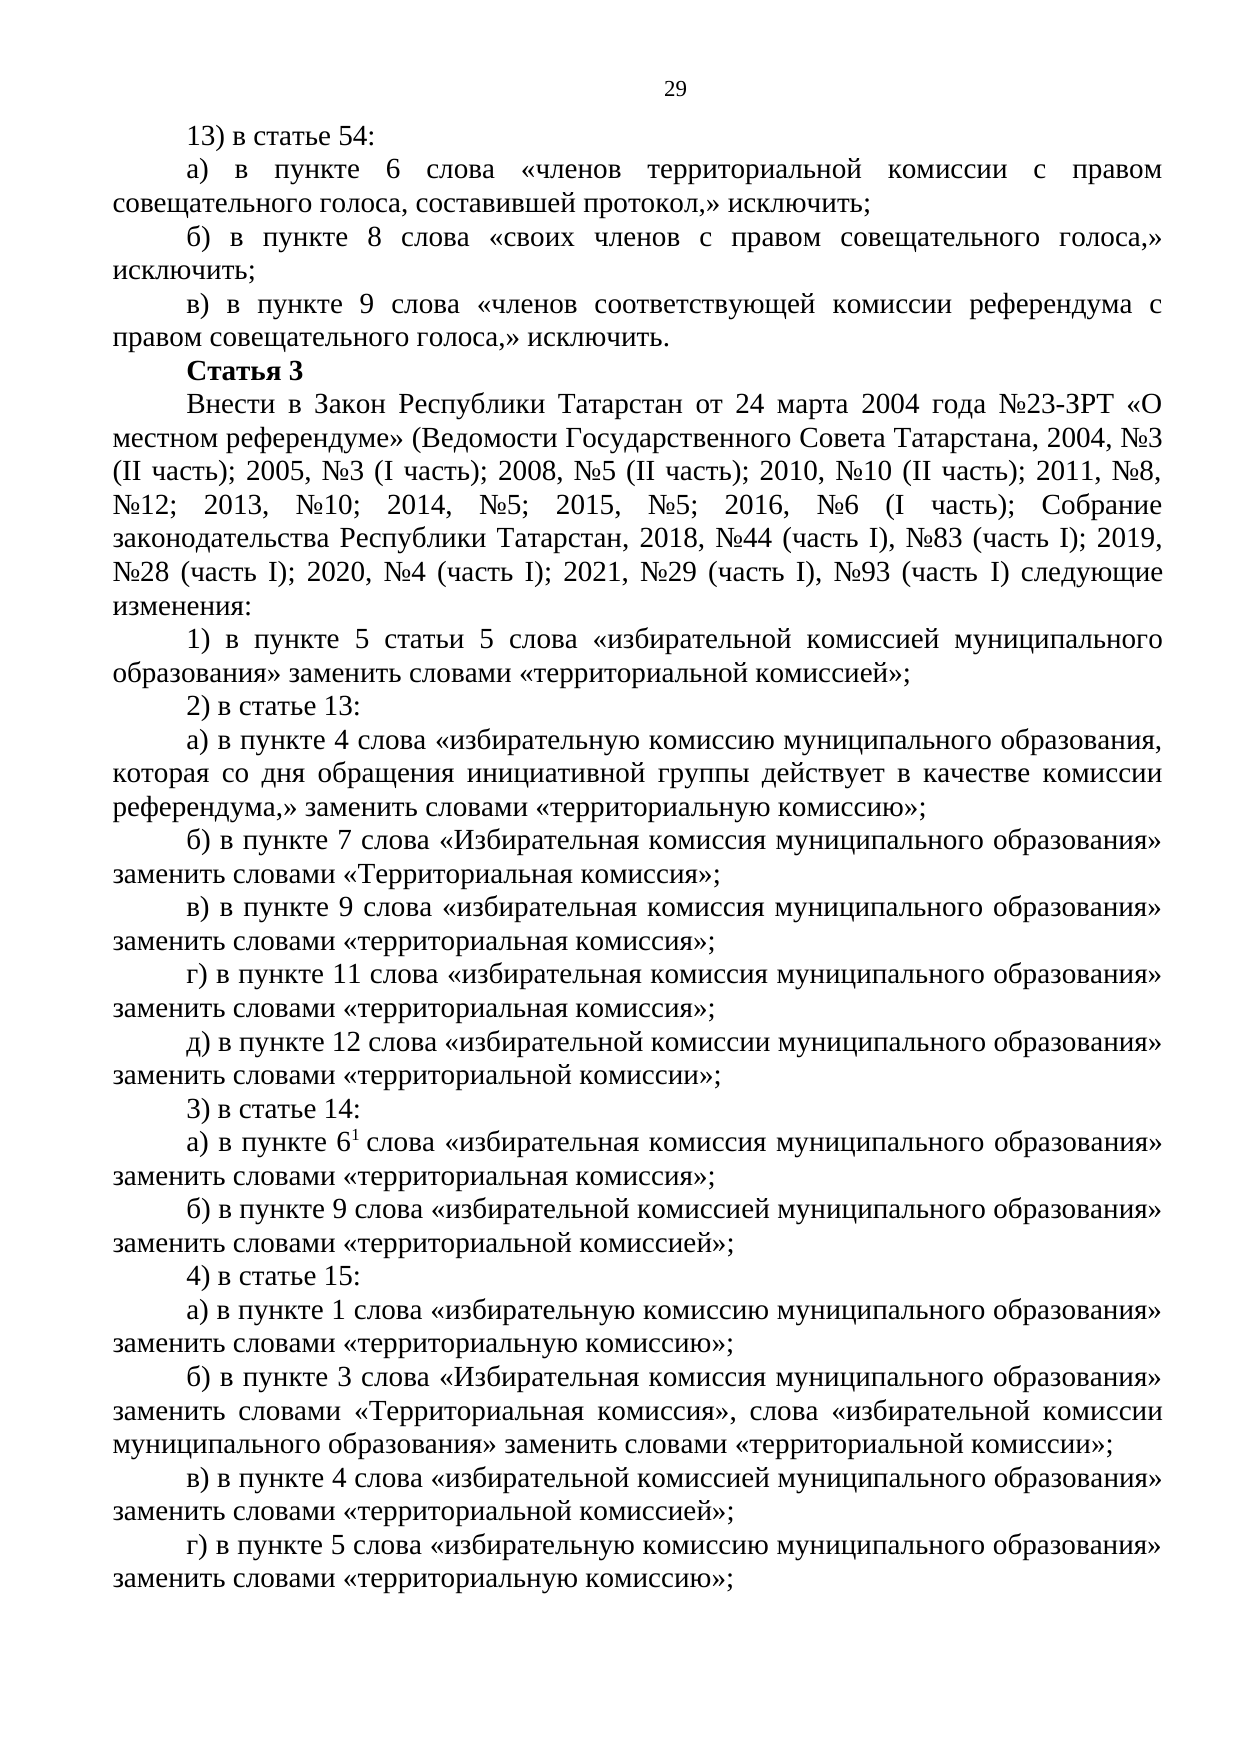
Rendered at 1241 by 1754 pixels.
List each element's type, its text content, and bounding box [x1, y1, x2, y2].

text г) в пункте 11 слова «избирательная комиссия муниципального образования» заменить словами «территориальная комиссия»; [112, 957, 1163, 1024]
text в) в пункте 9 слова «членов соответствующей комиссии референдума с правом совещательного голоса,» исключить. [112, 286, 1163, 353]
text б) в пункте 9 слова «избирательной комиссией муниципального образования» заменить словами «территориальной комиссией»; [112, 1191, 1163, 1258]
text 1) в пункте 5 статьи 5 слова «избирательной комиссией муниципального образования» заменить словами «территориальной комиссией»; [112, 621, 1163, 688]
text в) в пункте 9 слова «избирательная комиссия муниципального образования» заменить словами «территориальная комиссия»; [112, 889, 1163, 957]
text б) в пункте 8 слова «своих членов с правом совещательного голоса,» исключить; [112, 219, 1163, 286]
text а) в пункте 4 слова «избирательную комиссию муниципального образования, которая со дня обращения инициативной группы действует в качестве комиссии референдума,» заменить словами «территориальную комиссию»; [112, 722, 1163, 822]
text в) в пункте 4 слова «избирательной комиссией муниципального образования» заменить словами «территориальной комиссией»; [112, 1460, 1163, 1527]
text Внести в Закон Республики Татарстан от 24 марта 2004 года №23-ЗРТ «О местном референдуме» (Ведомости Государственного Совета Татарстана, 2004, №3 (II часть); 2005, №3 (I часть); 2008, №5 (II часть); 2010, №10 (II часть); 2011, №8, №12; 2013, №10; 2014, №5; 2015, №5; 2016, №6 (I часть); Собрание законодательства Республики Татарстан, 2018, №44 (часть I), №83 (часть I); 2019, №28 (часть I); 2020, №4 (часть I); 2021, №29 (часть I), №93 (часть I) следующие изменения: [112, 386, 1163, 621]
text г) в пункте 5 слова «избирательную комиссию муниципального образования» заменить словами «территориальную комиссию»; [112, 1527, 1163, 1594]
text д) в пункте 12 слова «избирательной комиссии муниципального образования» заменить словами «территориальной комиссии»; [112, 1024, 1163, 1091]
text б) в пункте 7 слова «Избирательная комиссия муниципального образования» заменить словами «Территориальная комиссия»; [112, 822, 1163, 889]
text 2) в статье 13: [112, 688, 1163, 722]
text Статья 3 [112, 353, 1163, 386]
text б) в пункте 3 слова «Избирательная комиссия муниципального образования» заменить словами «Территориальная комиссия», слова «избирательной комиссии муниципального образования» заменить словами «территориальной комиссии»; [112, 1359, 1163, 1460]
text а) в пункте 1 слова «избирательную комиссию муниципального образования» заменить словами «территориальную комиссию»; [112, 1292, 1163, 1359]
text 4) в статье 15: [112, 1258, 1163, 1292]
text 3) в статье 14: [112, 1091, 1163, 1124]
text а) в пункте 6 слова «членов территориальной комиссии с правом совещательного голоса, составившей протокол,» исключить; [112, 152, 1163, 219]
text а) в пункте 61 слова «избирательная комиссия муниципального образования» заменить словами «территориальная комиссия»; [112, 1124, 1163, 1191]
text 13) в статье 54: [112, 118, 1163, 152]
